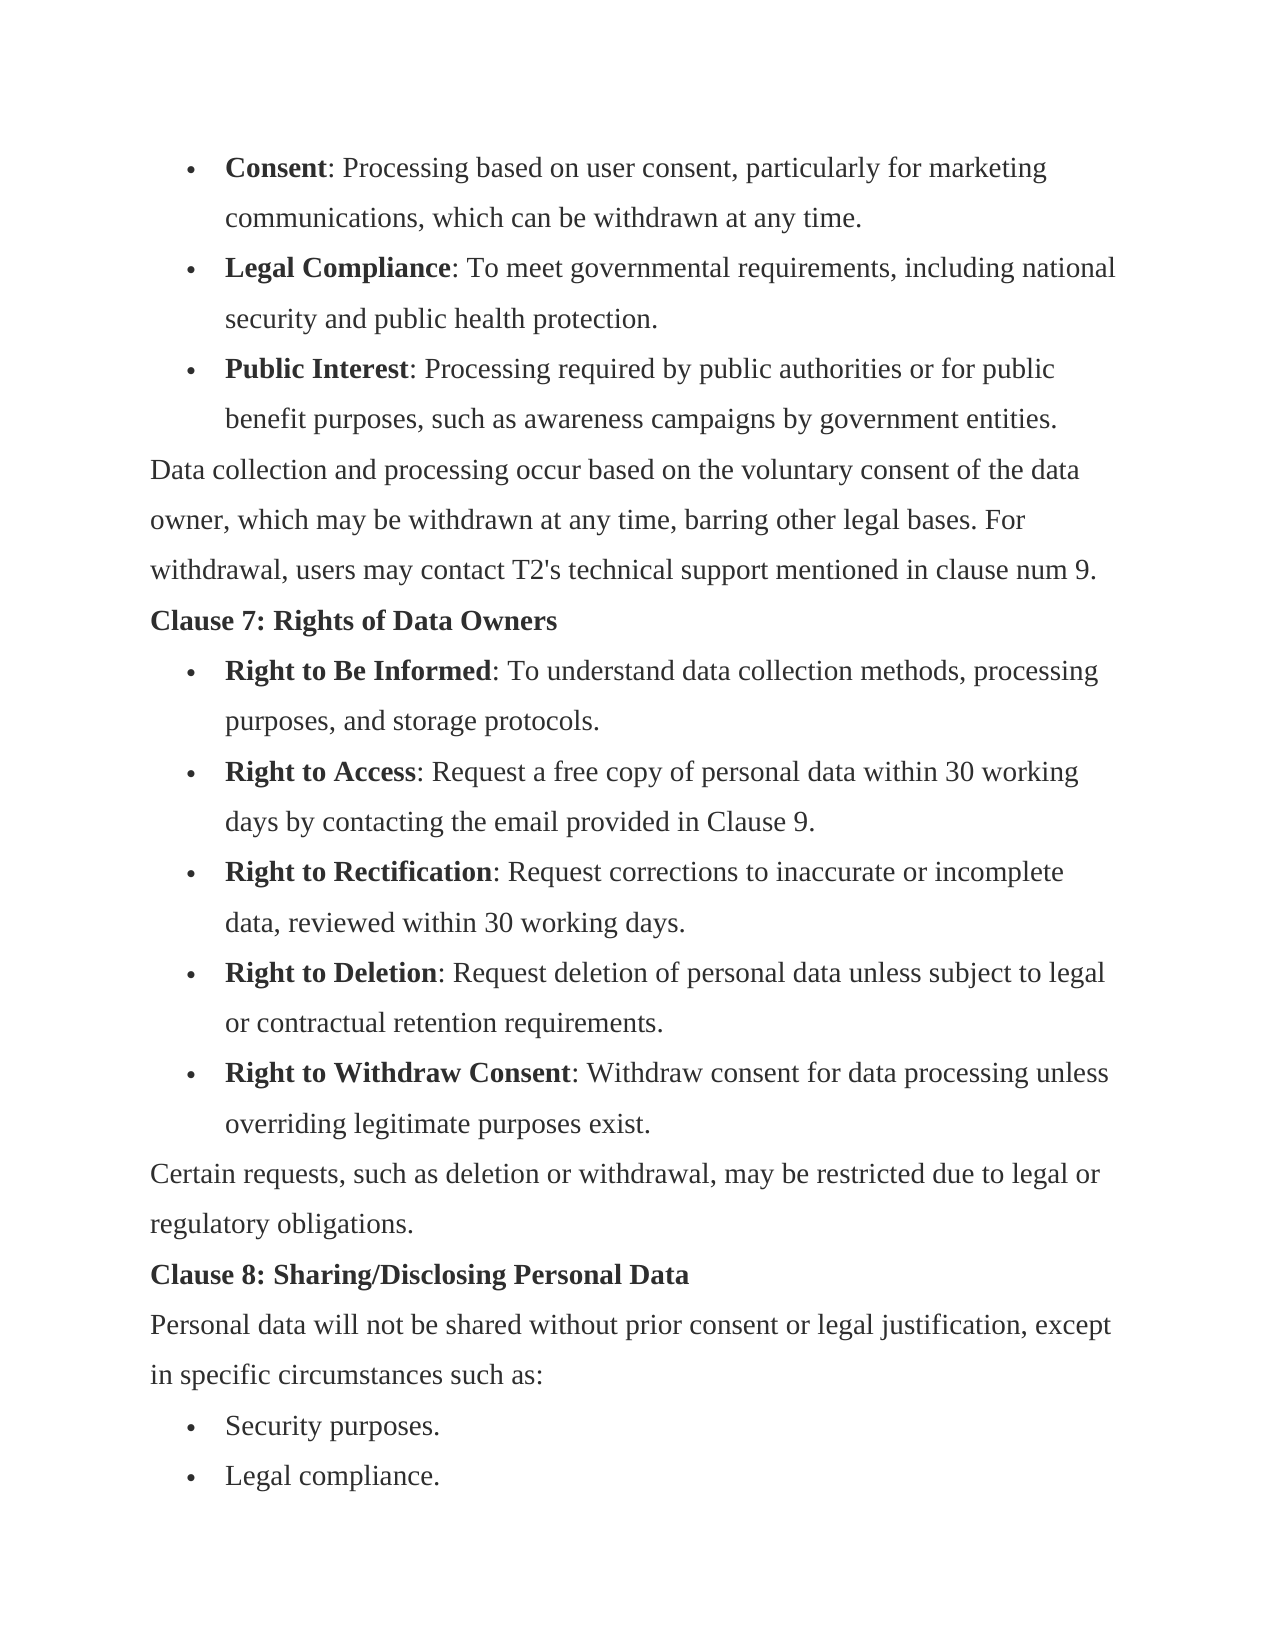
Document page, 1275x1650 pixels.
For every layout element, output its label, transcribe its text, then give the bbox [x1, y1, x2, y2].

text Clause 7: Rights of Data Owners [150, 603, 1125, 636]
list Right to Access: Request a free copy of personal data within 30 working days by contacting the email provided in Clause 9. [187, 754, 1125, 838]
list Legal Compliance: To meet governmental requirements, including national security and public health protection. [187, 251, 1125, 334]
list Public Interest: Processing required by public authorities or for public benefit purposes, such as awareness campaigns by government entities. [187, 351, 1125, 435]
list Right to Rectification: Request corrections to inaccurate or incomplete data, reviewed within 30 working days. [187, 854, 1125, 938]
list Right to Withdraw Consent: Withdraw consent for data processing unless overriding legitimate purposes exist. [187, 1056, 1125, 1139]
list Legal compliance. [187, 1458, 1125, 1492]
list Right to Be Informed: To understand data collection methods, processing purposes, and storage protocols. [187, 653, 1125, 737]
list Right to Deletion: Request deletion of personal data unless subject to legal or contractual retention requirements. [187, 955, 1125, 1039]
text Certain requests, such as deletion or withdrawal, may be restricted due to legal or regulatory obligations. [150, 1156, 1125, 1240]
text Clause 8: Sharing/Disclosing Personal Data Personal data will not be shared without prior consent or legal justification, except in specific circumstances such as: [150, 1257, 1125, 1391]
list Security purposes. [187, 1408, 1125, 1441]
text Data collection and processing occur based on the voluntary consent of the data owner, which may be withdrawn at any time, barring other legal bases. For withdrawal, users may contact T2's technical support mentioned in clause num 9. [150, 452, 1125, 586]
list Consent: Processing based on user consent, particularly for marketing communications, which can be withdrawn at any time. [187, 150, 1125, 234]
